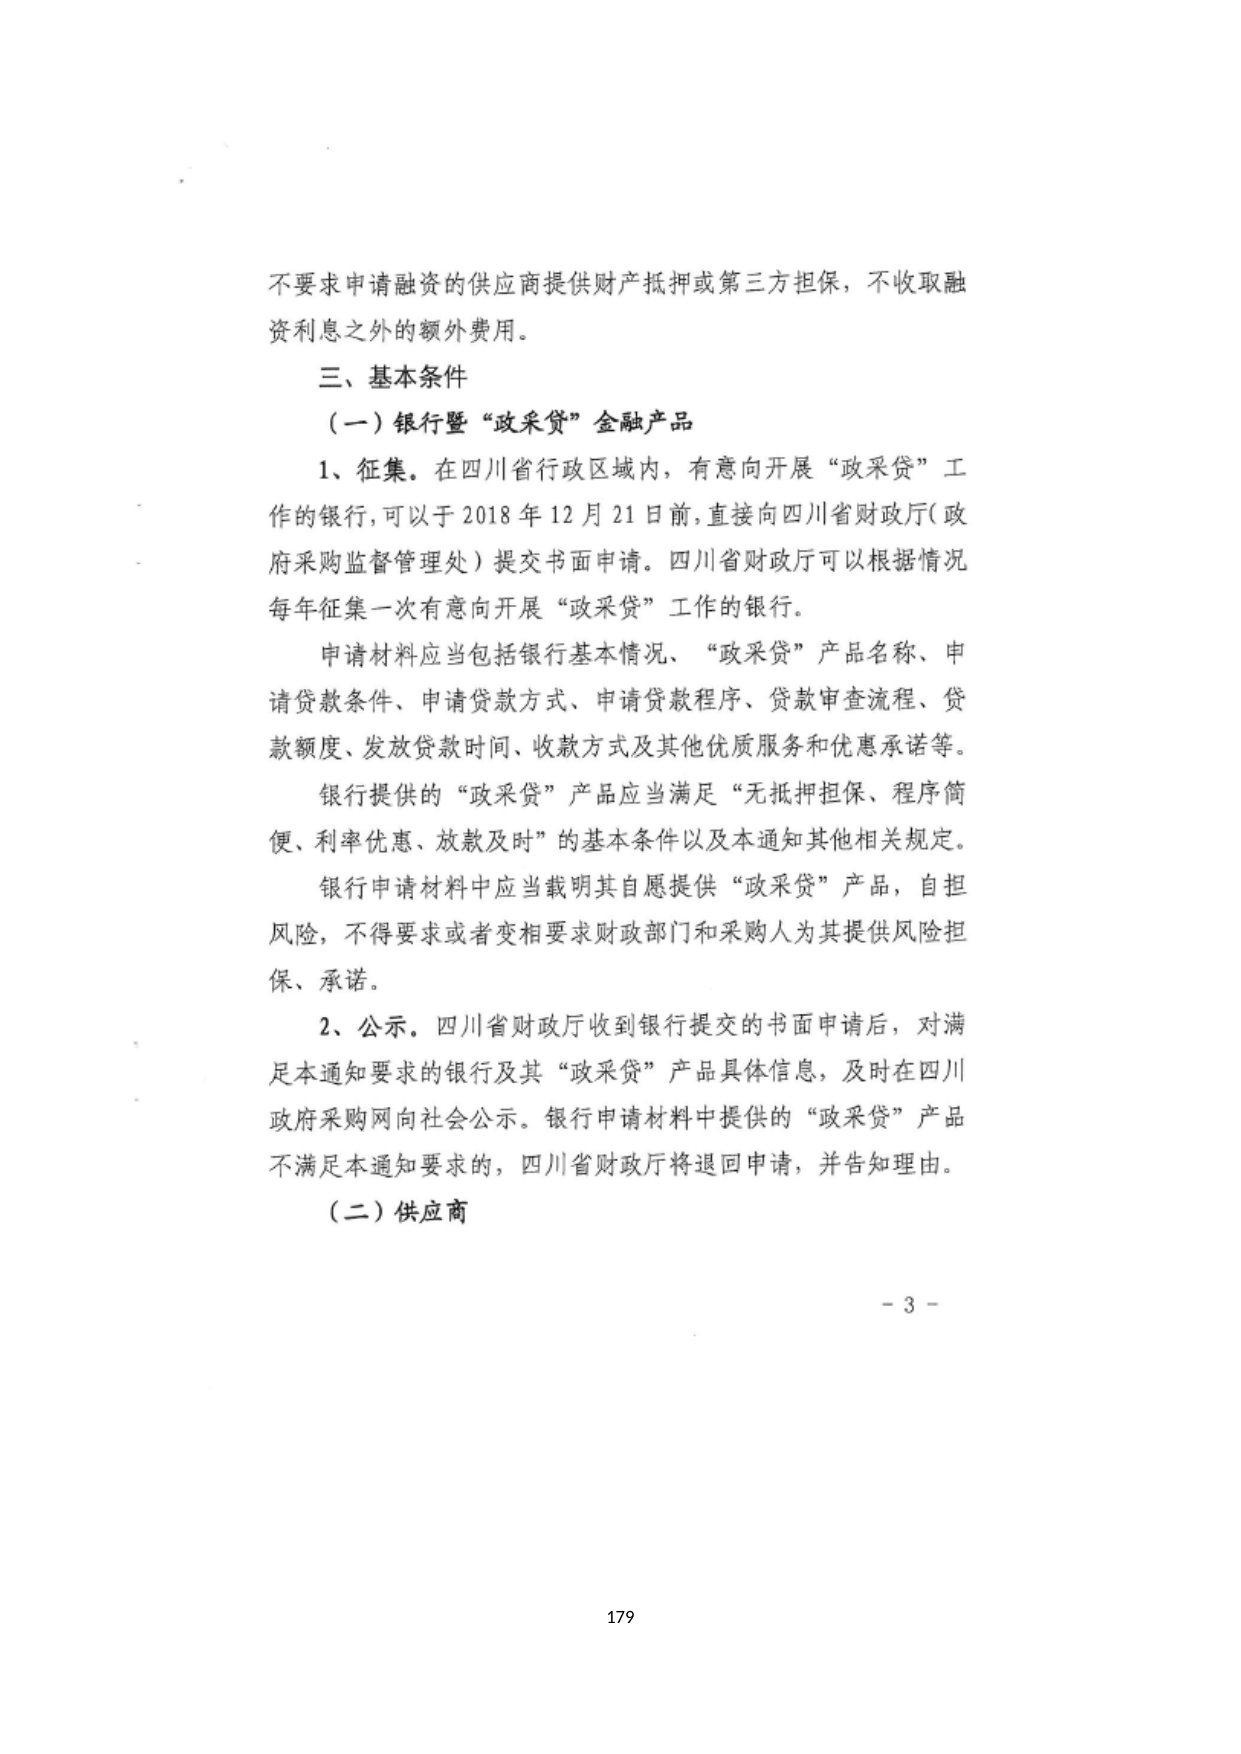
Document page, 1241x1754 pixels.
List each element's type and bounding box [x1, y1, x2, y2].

picture [132, 76, 1108, 1428]
